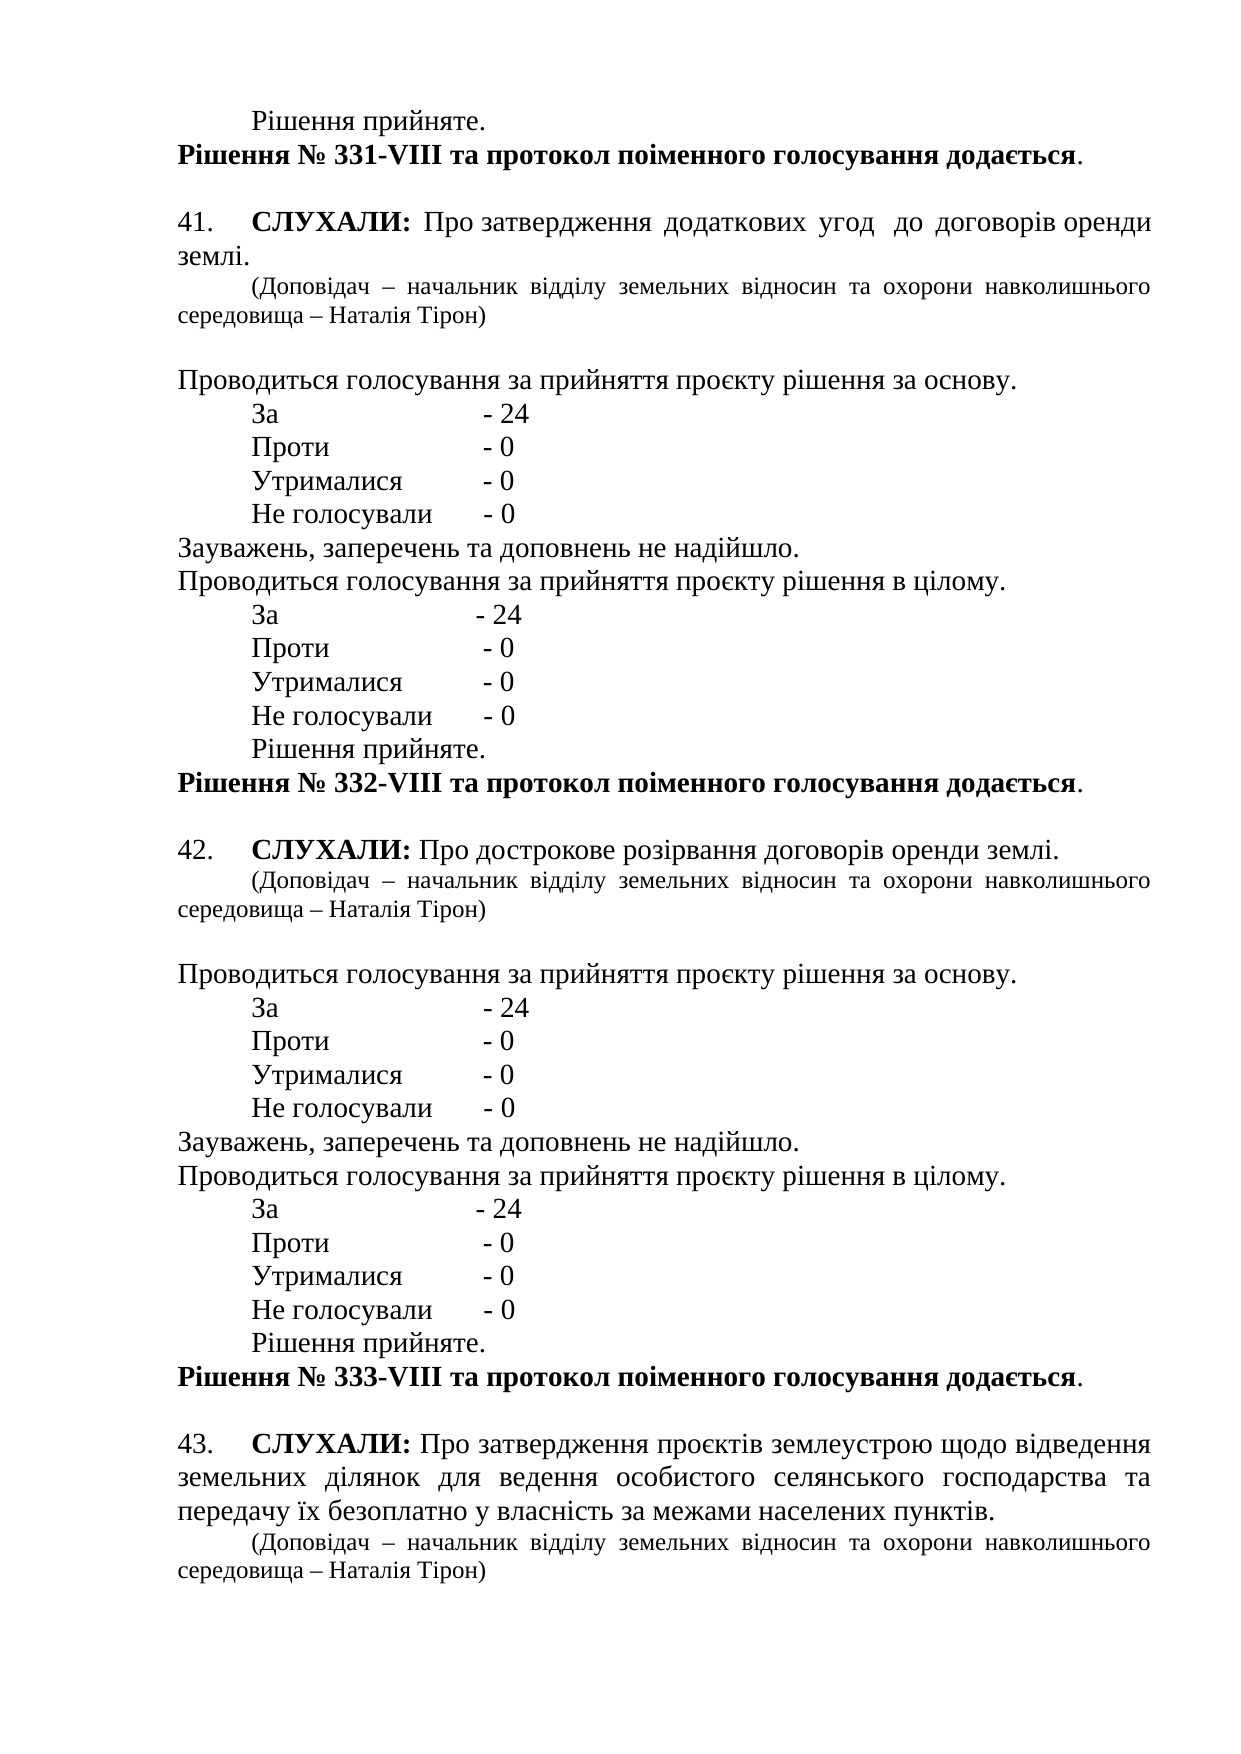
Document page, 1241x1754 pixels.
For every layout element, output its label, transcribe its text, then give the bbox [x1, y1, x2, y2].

list СЛУХАЛИ: Про дострокове розірвання договорів оренди землі. [177, 832, 1152, 865]
text Проводиться голосування за прийняття проєкту рішення в цілому. [177, 1158, 1152, 1191]
text Зауважень, заперечень та доповнень не надійшло. [177, 1124, 1152, 1158]
text Рішення № 333-VIII та протокол поіменного голосування додається. [177, 1359, 1152, 1392]
text Проти - 0 [251, 1225, 1152, 1258]
text Рішення № 332-VIII та протокол поіменного голосування додається. [177, 765, 1152, 798]
text (Доповідач – начальник відділу земельних відносин та охорони навколишнього середовища – Наталія Тірон) [177, 1527, 1152, 1584]
text За - 24 [251, 1191, 1152, 1225]
text Рішення № 331-VIII та протокол поіменного голосування додається. [177, 137, 1152, 171]
text Утрималися - 0 [251, 463, 1152, 496]
text Не голосували - 0 [251, 1292, 1152, 1325]
text Утрималися - 0 [251, 1258, 1152, 1292]
text Утрималися - 0 [251, 664, 1152, 698]
text Не голосували - 0 [251, 496, 1152, 530]
text Проти - 0 [251, 1023, 1152, 1057]
list СЛУХАЛИ: Про затвердження проєктів землеустрою щодо відведення земельних ділянок для ведення особистого селянського господарства та передачу їх безоплатно у власність за межами населених пунктів. [177, 1426, 1152, 1527]
text За - 24 [251, 597, 1152, 631]
text Не голосували - 0 [251, 1091, 1152, 1124]
text Проводиться голосування за прийняття проєкту рішення за основу. [177, 956, 1152, 990]
text Не голосували - 0 [251, 698, 1152, 731]
text Рішення прийняте. [251, 1325, 1152, 1359]
text Рішення прийняте. [251, 731, 1152, 765]
text Утрималися - 0 [251, 1057, 1152, 1091]
text За - 24 [251, 990, 1152, 1023]
text За - 24 [251, 396, 1152, 429]
text Проти - 0 [251, 429, 1152, 463]
list СЛУХАЛИ: Про затвердження додаткових угод до договорів оренди землі. [177, 204, 1152, 271]
text (Доповідач – начальник відділу земельних відносин та охорони навколишнього середовища – Наталія Тірон) [177, 271, 1152, 329]
text Зауважень, заперечень та доповнень не надійшло. [177, 530, 1152, 563]
text Рішення прийняте. [251, 103, 1152, 137]
text Проводиться голосування за прийняття проєкту рішення за основу. [177, 362, 1152, 396]
text Проти - 0 [251, 631, 1152, 664]
text Проводиться голосування за прийняття проєкту рішення в цілому. [177, 563, 1152, 597]
text (Доповідач – начальник відділу земельних відносин та охорони навколишнього середовища – Наталія Тірон) [177, 865, 1152, 923]
